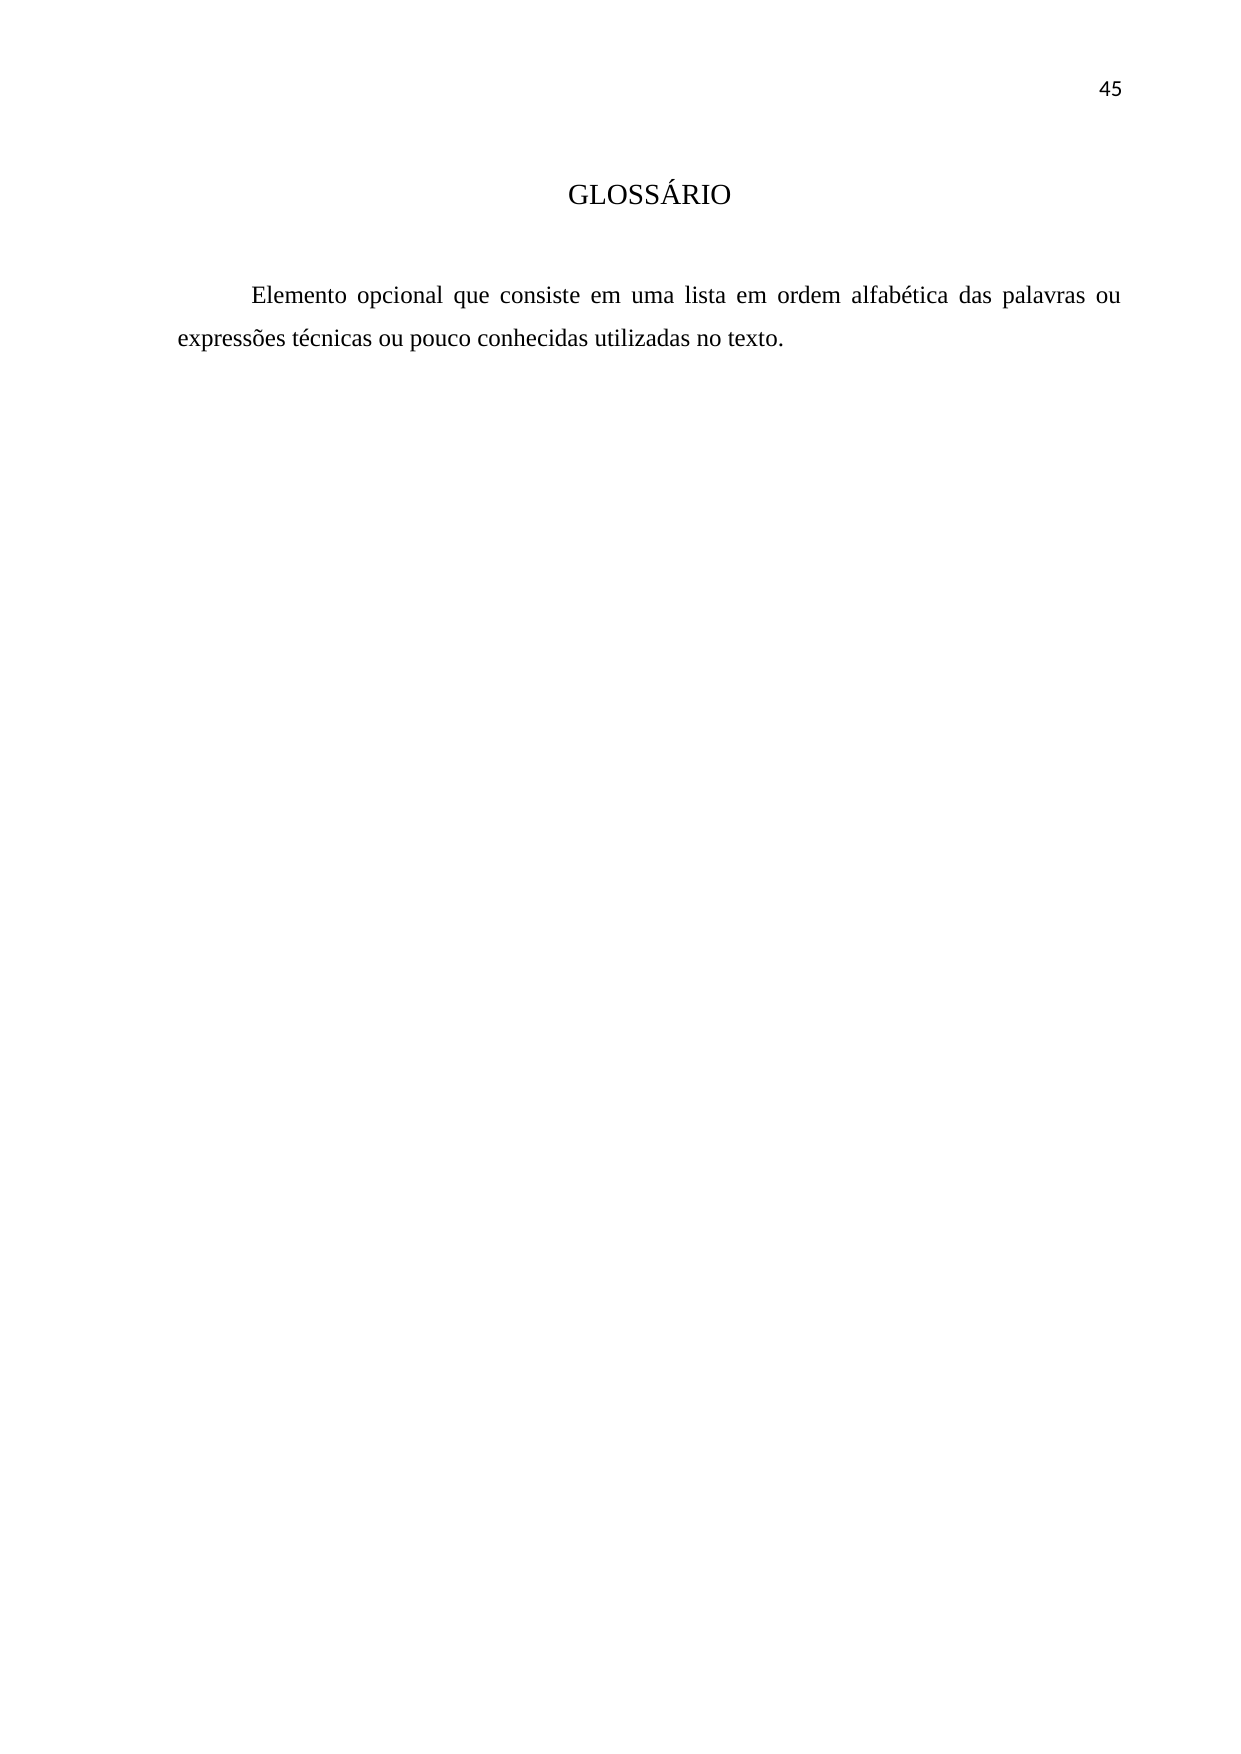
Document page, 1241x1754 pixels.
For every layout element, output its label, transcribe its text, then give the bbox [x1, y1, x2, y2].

text Elemento opcional que consiste em uma lista em ordem alfabética das palavras ou expressões técnicas ou pouco conhecidas utilizadas no texto. [177, 280, 1122, 352]
text GLOSSÁRIO [177, 177, 1122, 211]
